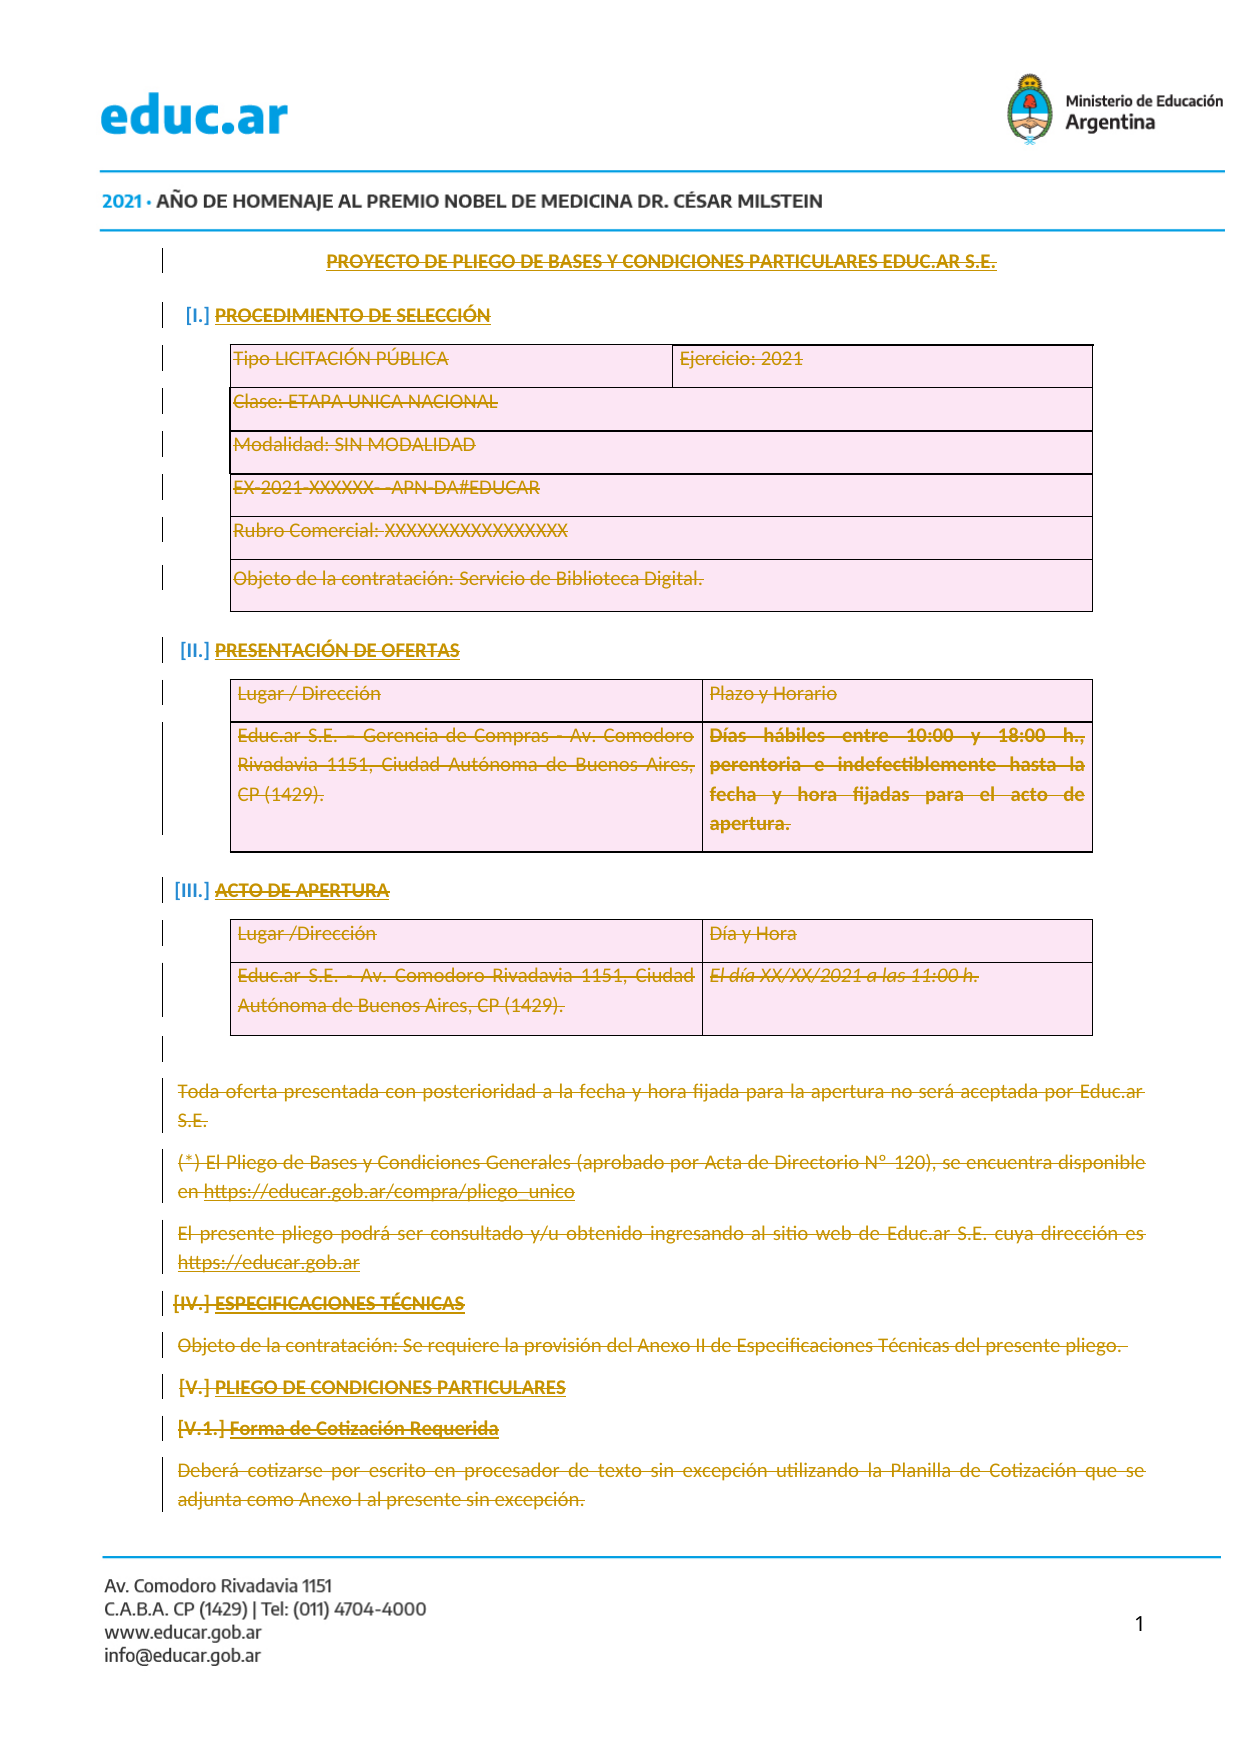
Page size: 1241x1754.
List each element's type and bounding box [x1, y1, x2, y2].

picture [96, 70, 1227, 233]
picture [99, 1552, 1224, 1672]
